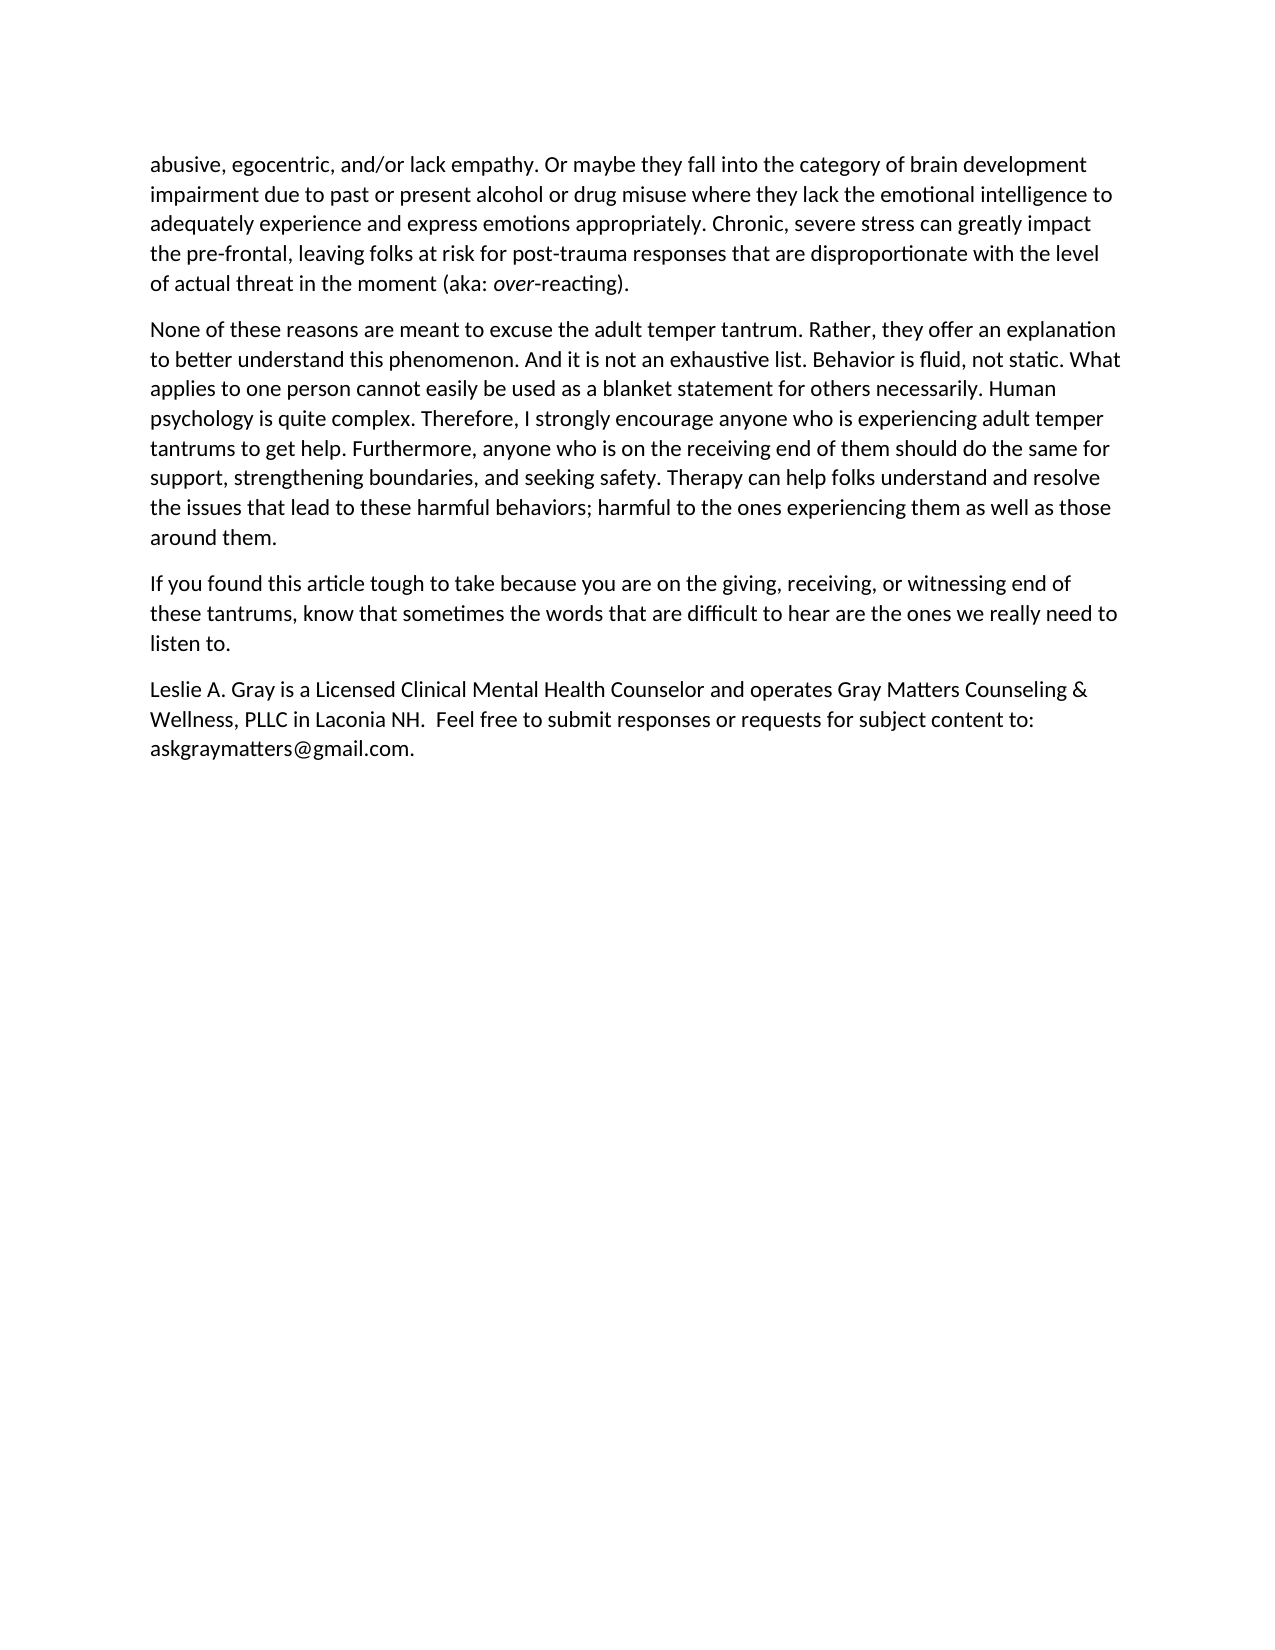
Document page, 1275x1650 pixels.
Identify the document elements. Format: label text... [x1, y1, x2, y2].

text None of these reasons are meant to excuse the adult temper tantrum. Rather, they offer an explanation to better understand this phenomenon. And it is not an exhaustive list. Behavior is fluid, not static. What applies to one person cannot easily be used as a blanket statement for others necessarily. Human psychology is quite complex. Therefore, I strongly encourage anyone who is experiencing adult temper tantrums to get help. Furthermore, anyone who is on the receiving end of them should do the same for support, strengthening boundaries, and seeking safety. Therapy can help folks understand and resolve the issues that lead to these harmful behaviors; harmful to the ones experiencing them as well as those around them. [150, 315, 1125, 551]
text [150, 150, 1125, 297]
text If you found this article tough to take because you are on the giving, receiving, or witnessing end of these tantrums, know that sometimes the words that are difficult to hear are the ones we really need to listen to. [150, 569, 1125, 657]
text Leslie A. Gray is a Licensed Clinical Mental Health Counselor and operates Gray Matters Counseling & Wellness, PLLC in Laconia NH. Feel free to submit responses or requests for subject content to: askgraymatters@gmail.com. [150, 675, 1125, 762]
